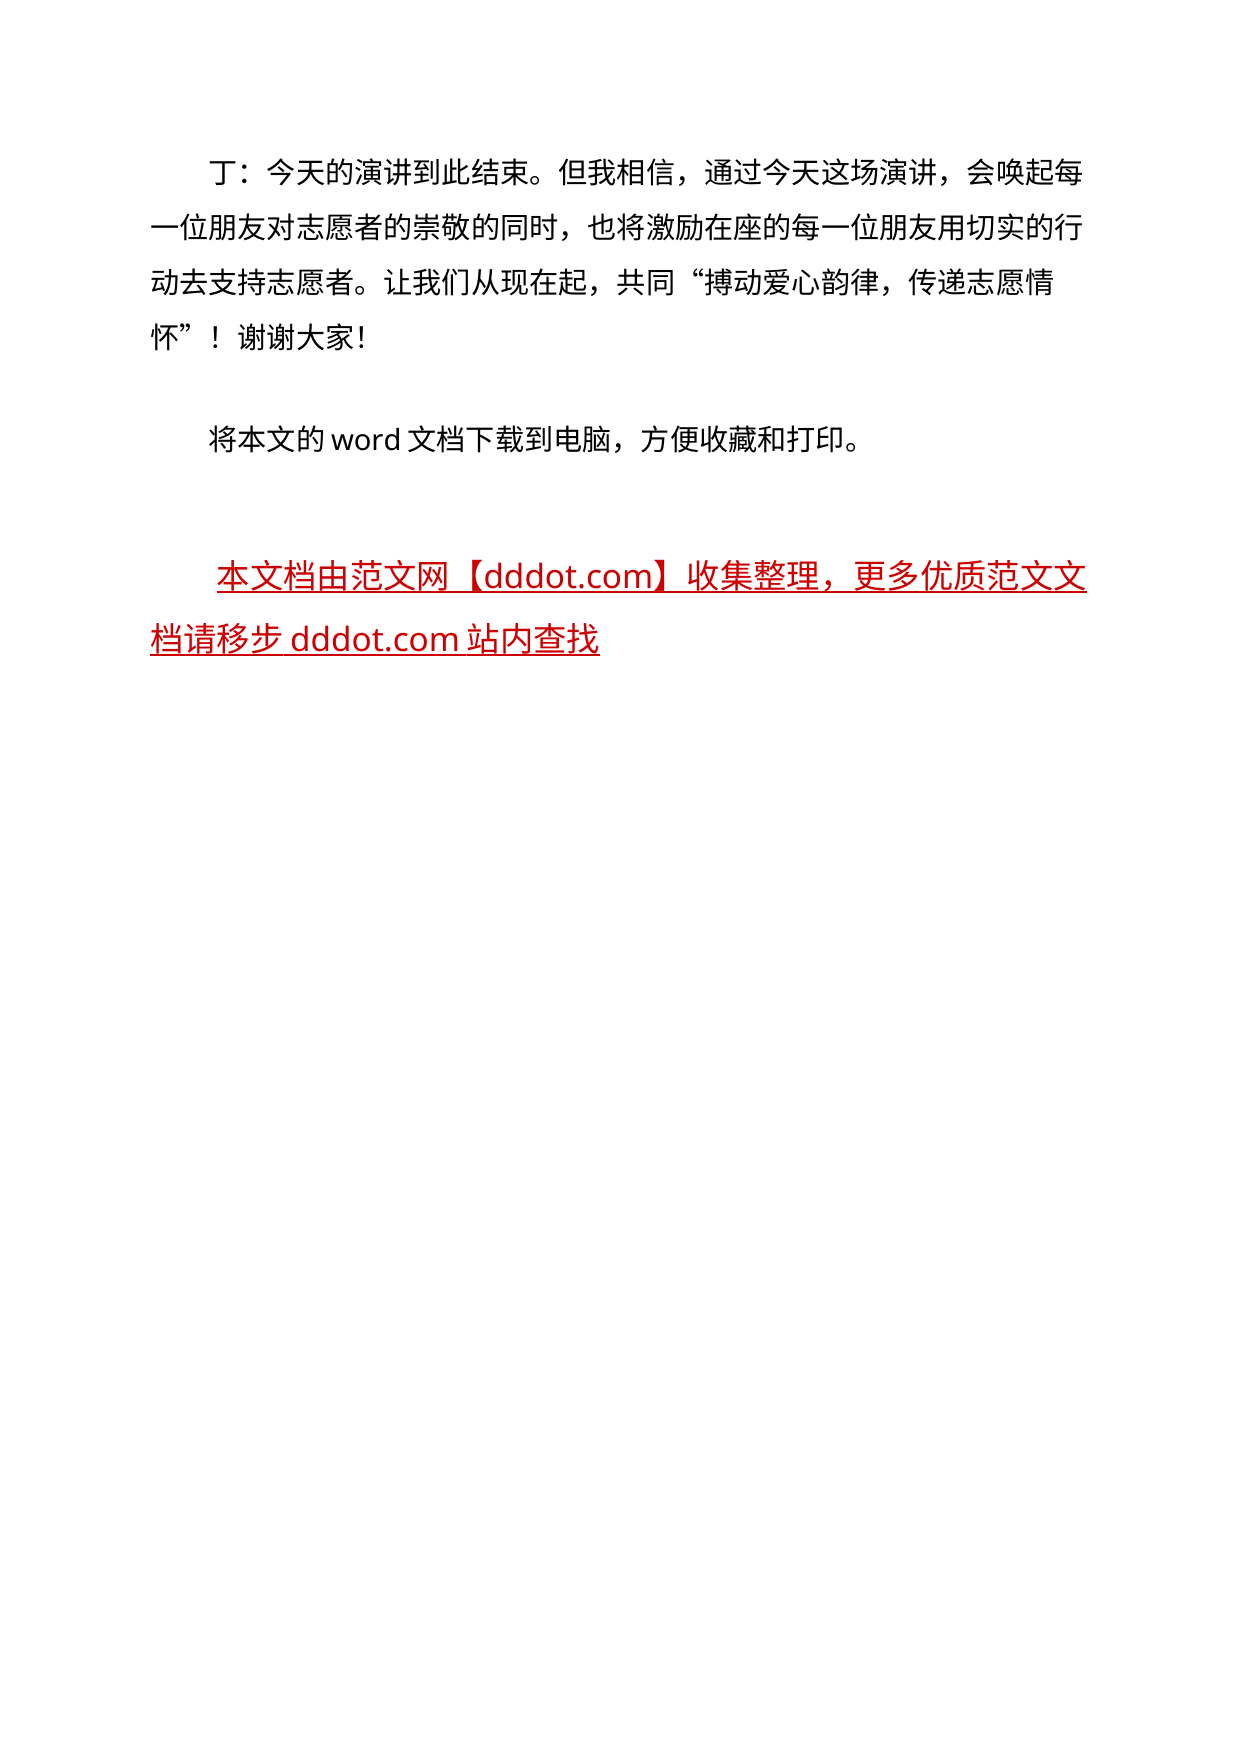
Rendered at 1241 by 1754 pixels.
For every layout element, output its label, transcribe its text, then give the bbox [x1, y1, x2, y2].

text 本文档由范文网【dddot.com】收集整理，更多优质范文文档请移步dddot.com站内查找 [150, 550, 1090, 661]
text 将本文的word文档下载到电脑，方便收藏和打印。 [150, 416, 1090, 459]
text 丁：今天的演讲到此结束。但我相信，通过今天这场演讲，会唤起每一位朋友对志愿者的崇敬的同时，也将激励在座的每一位朋友用切实的行动去支持志愿者。让我们从现在起，共同“搏动爱心韵律，传递志愿情怀”！谢谢大家！ [150, 150, 1090, 357]
